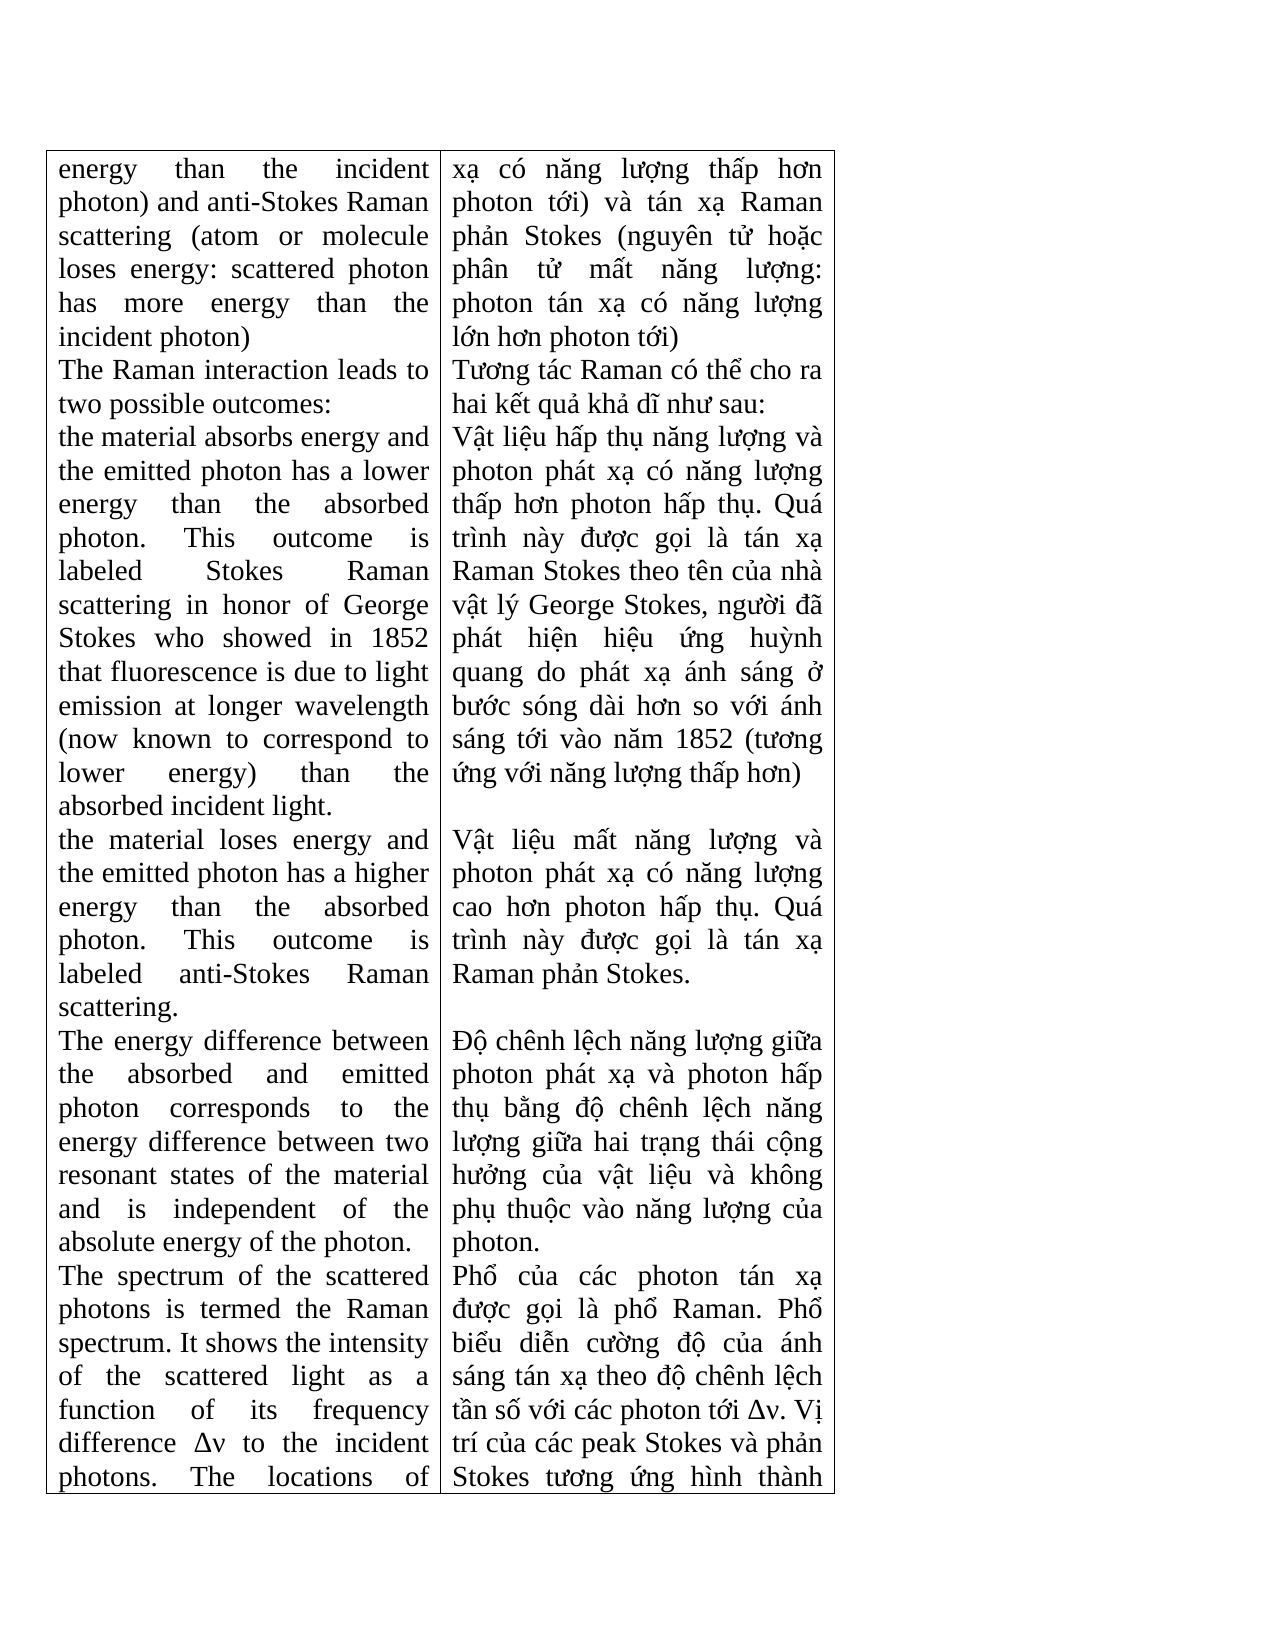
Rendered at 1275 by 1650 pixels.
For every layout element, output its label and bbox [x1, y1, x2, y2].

table_header [47, 151, 440, 1493]
table_header [441, 151, 834, 1493]
